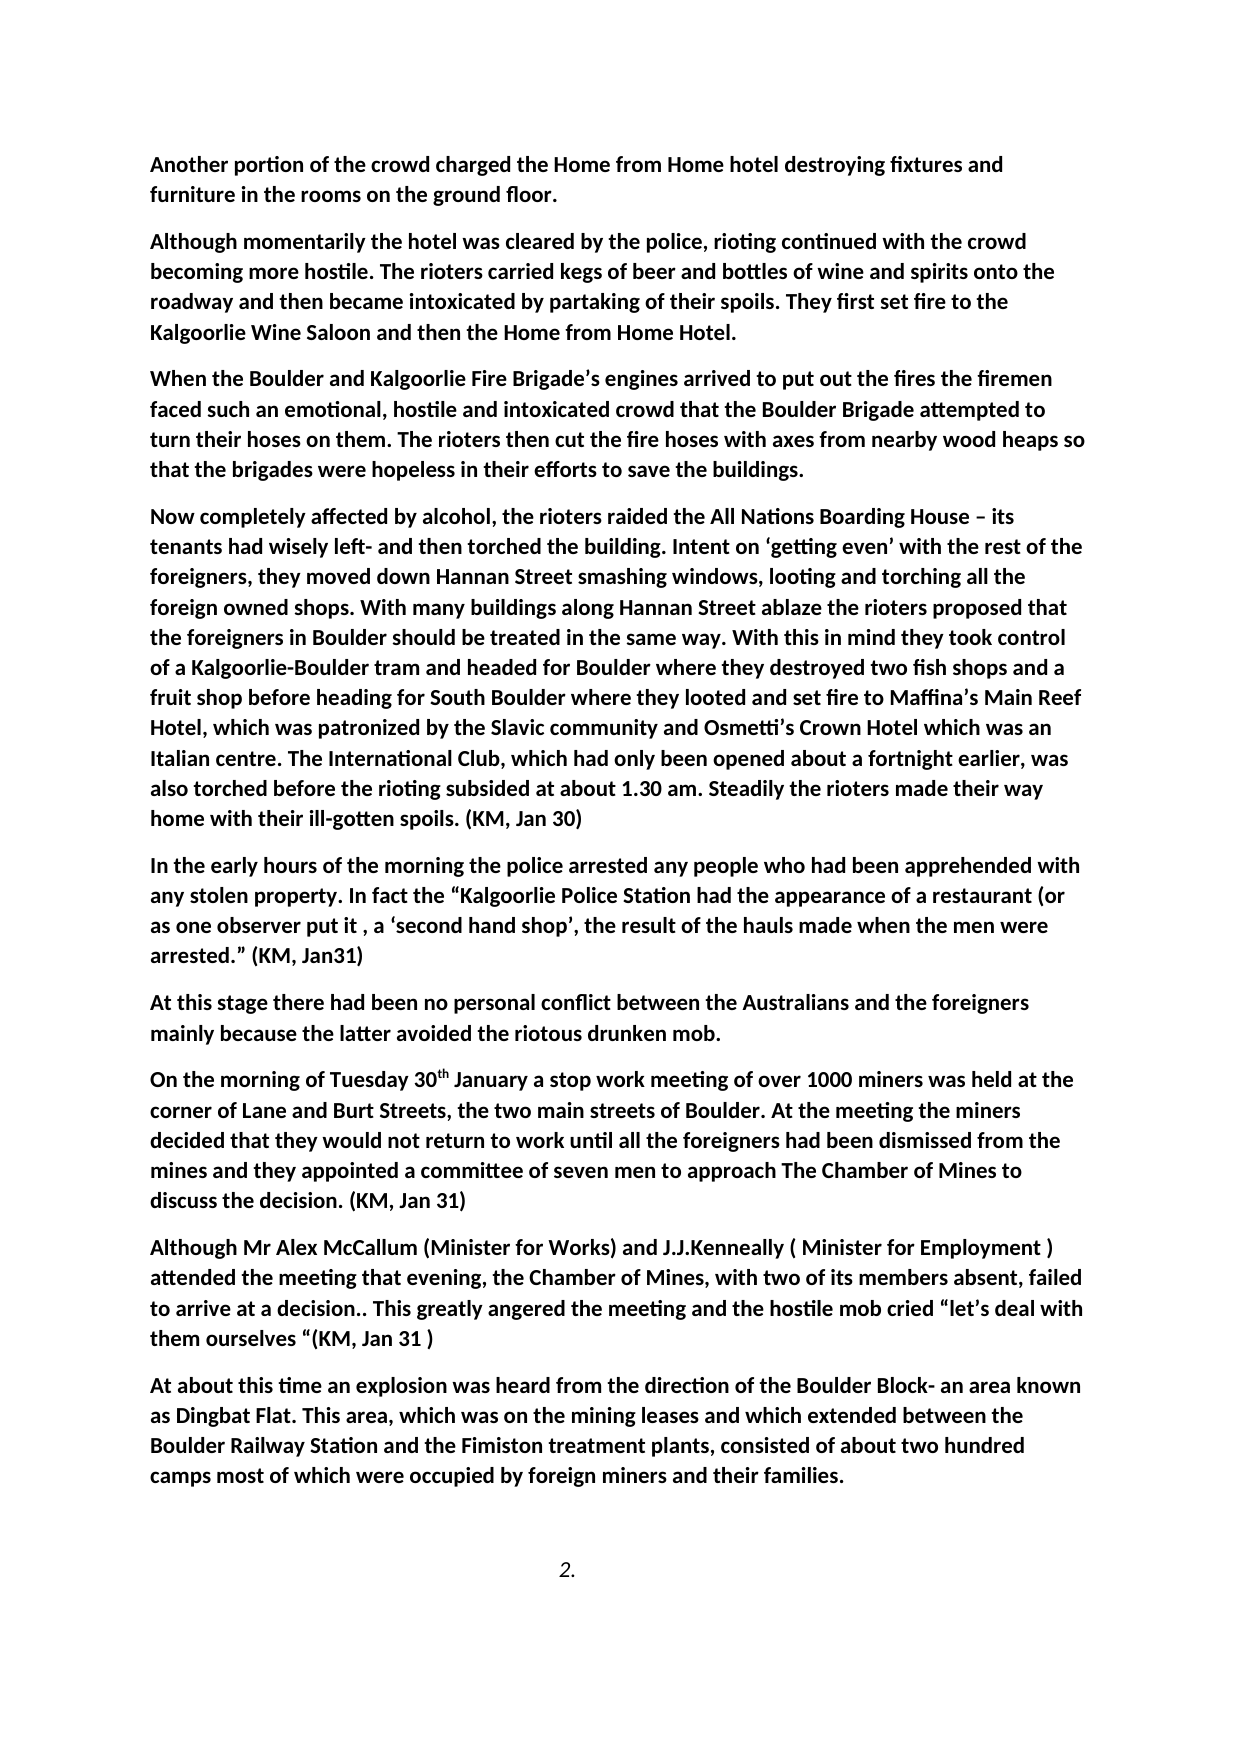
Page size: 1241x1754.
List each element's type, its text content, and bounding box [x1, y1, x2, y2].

text On the morning of Tuesday 30th January a stop work meeting of over 1000 miners was held at the corner of Lane and Burt Streets, the two main streets of Boulder. At the meeting the miners decided that they would not return to work until all the foreigners had been dismissed from the mines and they appointed a committee of seven men to approach The Chamber of Mines to discuss the decision. (KM, Jan 31) [150, 1066, 1090, 1214]
text At about this time an explosion was heard from the direction of the Boulder Block- an area known as Dingbat Flat. This area, which was on the mining leases and which extended between the Boulder Railway Station and the Fimiston treatment plants, consisted of about two hundred camps most of which were occupied by foreign miners and their families. [150, 1371, 1090, 1489]
text When the Boulder and Kalgoorlie Fire Brigade’s engines arrived to put out the fires the firemen faced such an emotional, hostile and intoxicated crowd that the Boulder Brigade attempted to turn their hoses on them. The rioters then cut the fire hoses with axes from nearby wood heaps so that the brigades were hopeless in their efforts to save the buildings. [150, 364, 1090, 483]
text 2. [150, 1555, 1090, 1583]
text In the early hours of the morning the police arrested any people who had been apprehended with any stolen property. In fact the “Kalgoorlie Police Station had the appearance of a restaurant (or as one observer put it , a ‘second hand shop’, the result of the hauls made when the men were arrested.” (KM, Jan31) [150, 851, 1090, 970]
text Another portion of the crowd charged the Home from Home hotel destroying fixtures and furniture in the rooms on the ground floor. [150, 150, 1090, 208]
text At this stage there had been no personal conflict between the Australians and the foreigners mainly because the latter avoided the riotous drunken mob. [150, 988, 1090, 1047]
text Although momentarily the hotel was cleared by the police, rioting continued with the crowd becoming more hostile. The rioters carried kegs of beer and bottles of wine and spirits onto the roadway and then became intoxicated by partaking of their spoils. They first set fire to the Kalgoorlie Wine Saloon and then the Home from Home Hotel. [150, 227, 1090, 346]
text Although Mr Alex McCallum (Minister for Works) and J.J.Kenneally ( Minister for Employment ) attended the meeting that evening, the Chamber of Mines, with two of its members absent, failed to arrive at a decision.. This greatly angered the meeting and the hostile mob cried “let’s deal with them ourselves “(KM, Jan 31 ) [150, 1233, 1090, 1352]
text Now completely affected by alcohol, the rioters raided the All Nations Boarding House – its tenants had wisely left- and then torched the building. Intent on ‘getting even’ with the rest of the foreigners, they moved down Hannan Street smashing windows, looting and torching all the foreign owned shops. With many buildings along Hannan Street ablaze the rioters proposed that the foreigners in Boulder should be treated in the same way. With this in mind they took control of a Kalgoorlie-Boulder tram and headed for Boulder where they destroyed two fish shops and a fruit shop before heading for South Boulder where they looted and set fire to Maffina’s Main Reef Hotel, which was patronized by the Slavic community and Osmetti’s Crown Hotel which was an Italian centre. The International Club, which had only been opened about a fortnight earlier, was also torched before the rioting subsided at about 1.30 am. Steadily the rioters made their way home with their ill-gotten spoils. (KM, Jan 30) [150, 502, 1090, 832]
